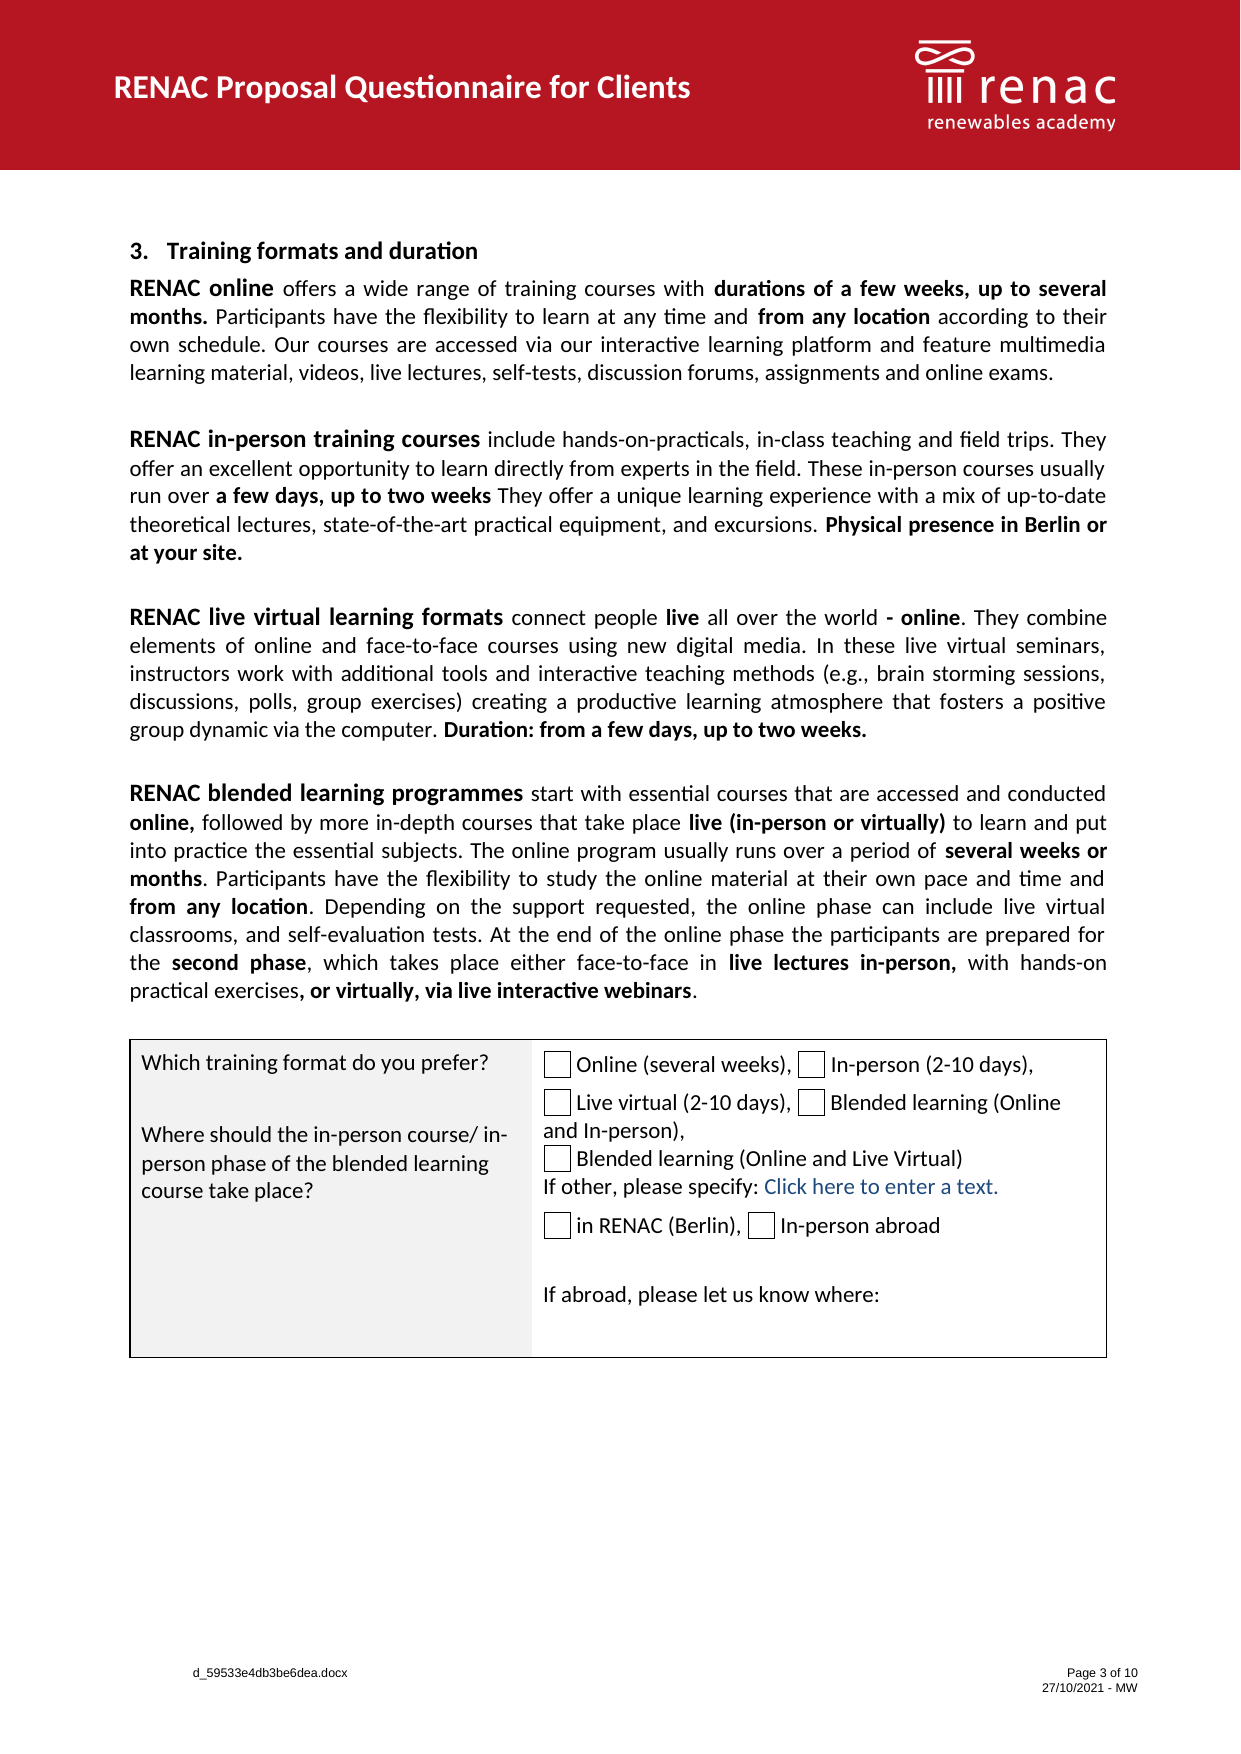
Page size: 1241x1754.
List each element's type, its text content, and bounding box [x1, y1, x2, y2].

picture [0, 0, 1241, 170]
table_cell Training formats and duration RENAC online offers a wide range of training courses with durations of a few weeks, up to several months. Participants have the flexibility to learn at any time and from any location according to their own schedule. Our courses are accessed via our interactive learning platform and feature multimedia learning material, videos, live lectures, self-tests, discussion forums, assignments and online exams. RENAC in-person training courses include hands-on-practicals, in-class teaching and field trips. They offer an excellent opportunity to learn directly from experts in the field. These in-person courses usually run over a few days, up to two weeks They offer a unique learning experience with a mix of up-to-date theoretical lectures, state-of-the-art practical equipment, and excursions. Physical presence in Berlin or at your site. RENAC live virtual learning formats connect people live all over the world - online. They combine elements of online and face-to-face courses using new digital media. In these live virtual seminars, instructors work with additional tools and interactive teaching methods (e.g., brain storming sessions, discussions, polls, group exercises) creating a productive learning atmosphere that fosters a positive group dynamic via the computer. Duration: from a few days, up to two weeks. RENAC blended learning programmes start with essential courses that are accessed and conducted online, followed by more in-depth courses that take place live (in-person or virtually) to learn and put into practice the essential subjects. The online program usually runs over a period of several weeks or months. Participants have the flexibility to study the online material at their own pace and time and from any location. Depending on the support requested, the online phase can include live virtual classrooms, and self-evaluation tests. At the end of the online phase the participants are prepared for the second phase, which takes place either face-to-face in live lectures in-person, with hands-on practical exercises, or virtually, via live interactive webinars. [118, 192, 1119, 1399]
